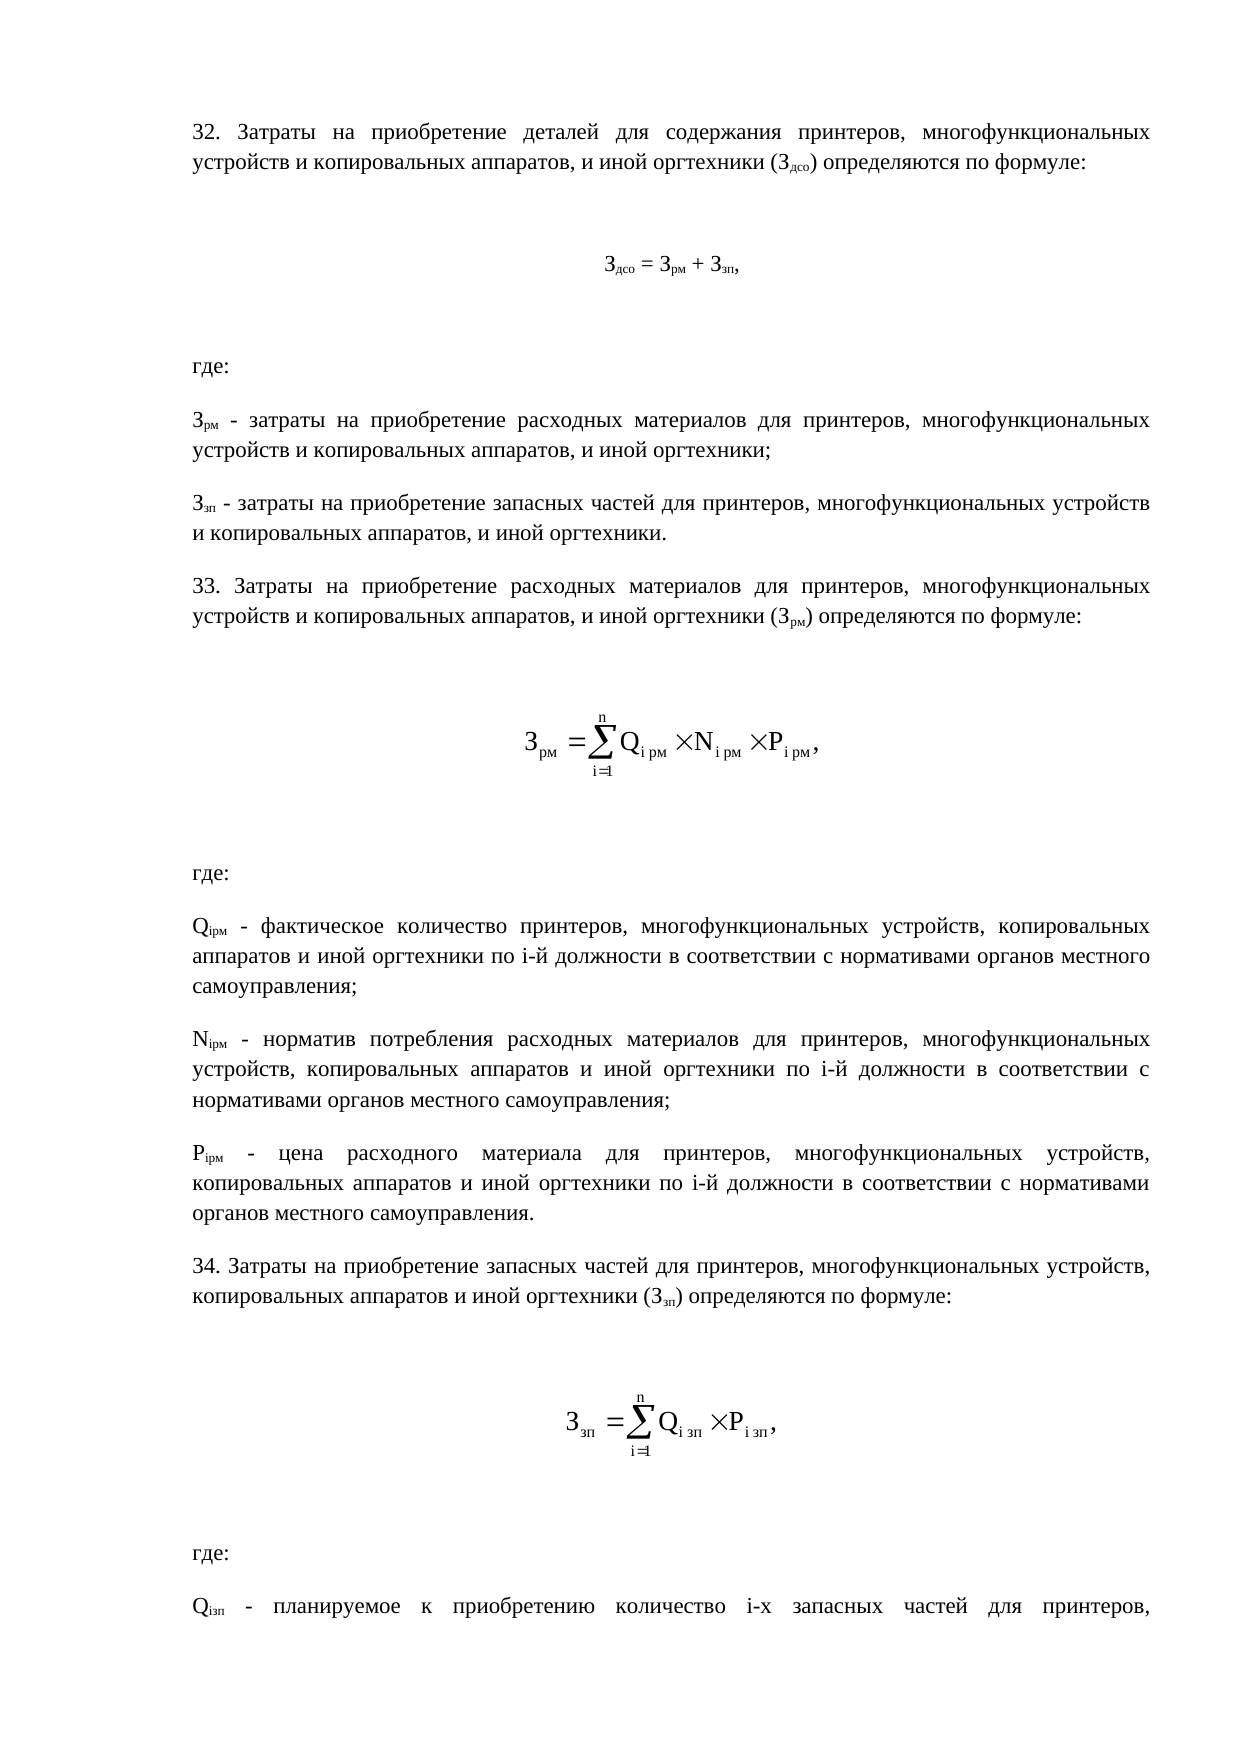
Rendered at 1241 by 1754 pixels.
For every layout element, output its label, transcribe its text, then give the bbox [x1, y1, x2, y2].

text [192, 1592, 1152, 1618]
text Здсо = Зрм + Ззп, [192, 250, 1152, 277]
text где: [192, 352, 1152, 379]
text Niрм - норматив потребления расходных материалов для принтеров, многофункциональных устройств, копировальных аппаратов и иной оргтехники по i-й должности в соответствии с нормативами органов местного самоуправления; [192, 1025, 1152, 1112]
text Ззп - затраты на приобретение запасных частей для принтеров, многофункциональных устройств и копировальных аппаратов, и иной оргтехники. [192, 489, 1152, 546]
text 34. Затраты на приобретение запасных частей для принтеров, многофункциональных устройств, копировальных аппаратов и иной оргтехники (Ззп) определяются по формуле: [192, 1252, 1152, 1309]
text 33. Затраты на приобретение расходных материалов для принтеров, многофункциональных устройств и копировальных аппаратов, и иной оргтехники (Зрм) определяются по формуле: [192, 572, 1152, 629]
text 32. Затраты на приобретение деталей для содержания принтеров, многофункциональных устройств и копировальных аппаратов, и иной оргтехники (Здсо) определяются по формуле: [192, 118, 1152, 175]
text где: [192, 1538, 1152, 1565]
text Зрм - затраты на приобретение расходных материалов для принтеров, многофункциональных устройств и копировальных аппаратов, и иной оргтехники; [192, 406, 1152, 462]
text Qiрм - фактическое количество принтеров, многофункциональных устройств, копировальных аппаратов и иной оргтехники по i-й должности в соответствии с нормативами органов местного самоуправления; [192, 912, 1152, 998]
text где: [192, 858, 1152, 885]
text Piрм - цена расходного материала для принтеров, многофункциональных устройств, копировальных аппаратов и иной оргтехники по i-й должности в соответствии с нормативами органов местного самоуправления. [192, 1139, 1152, 1226]
